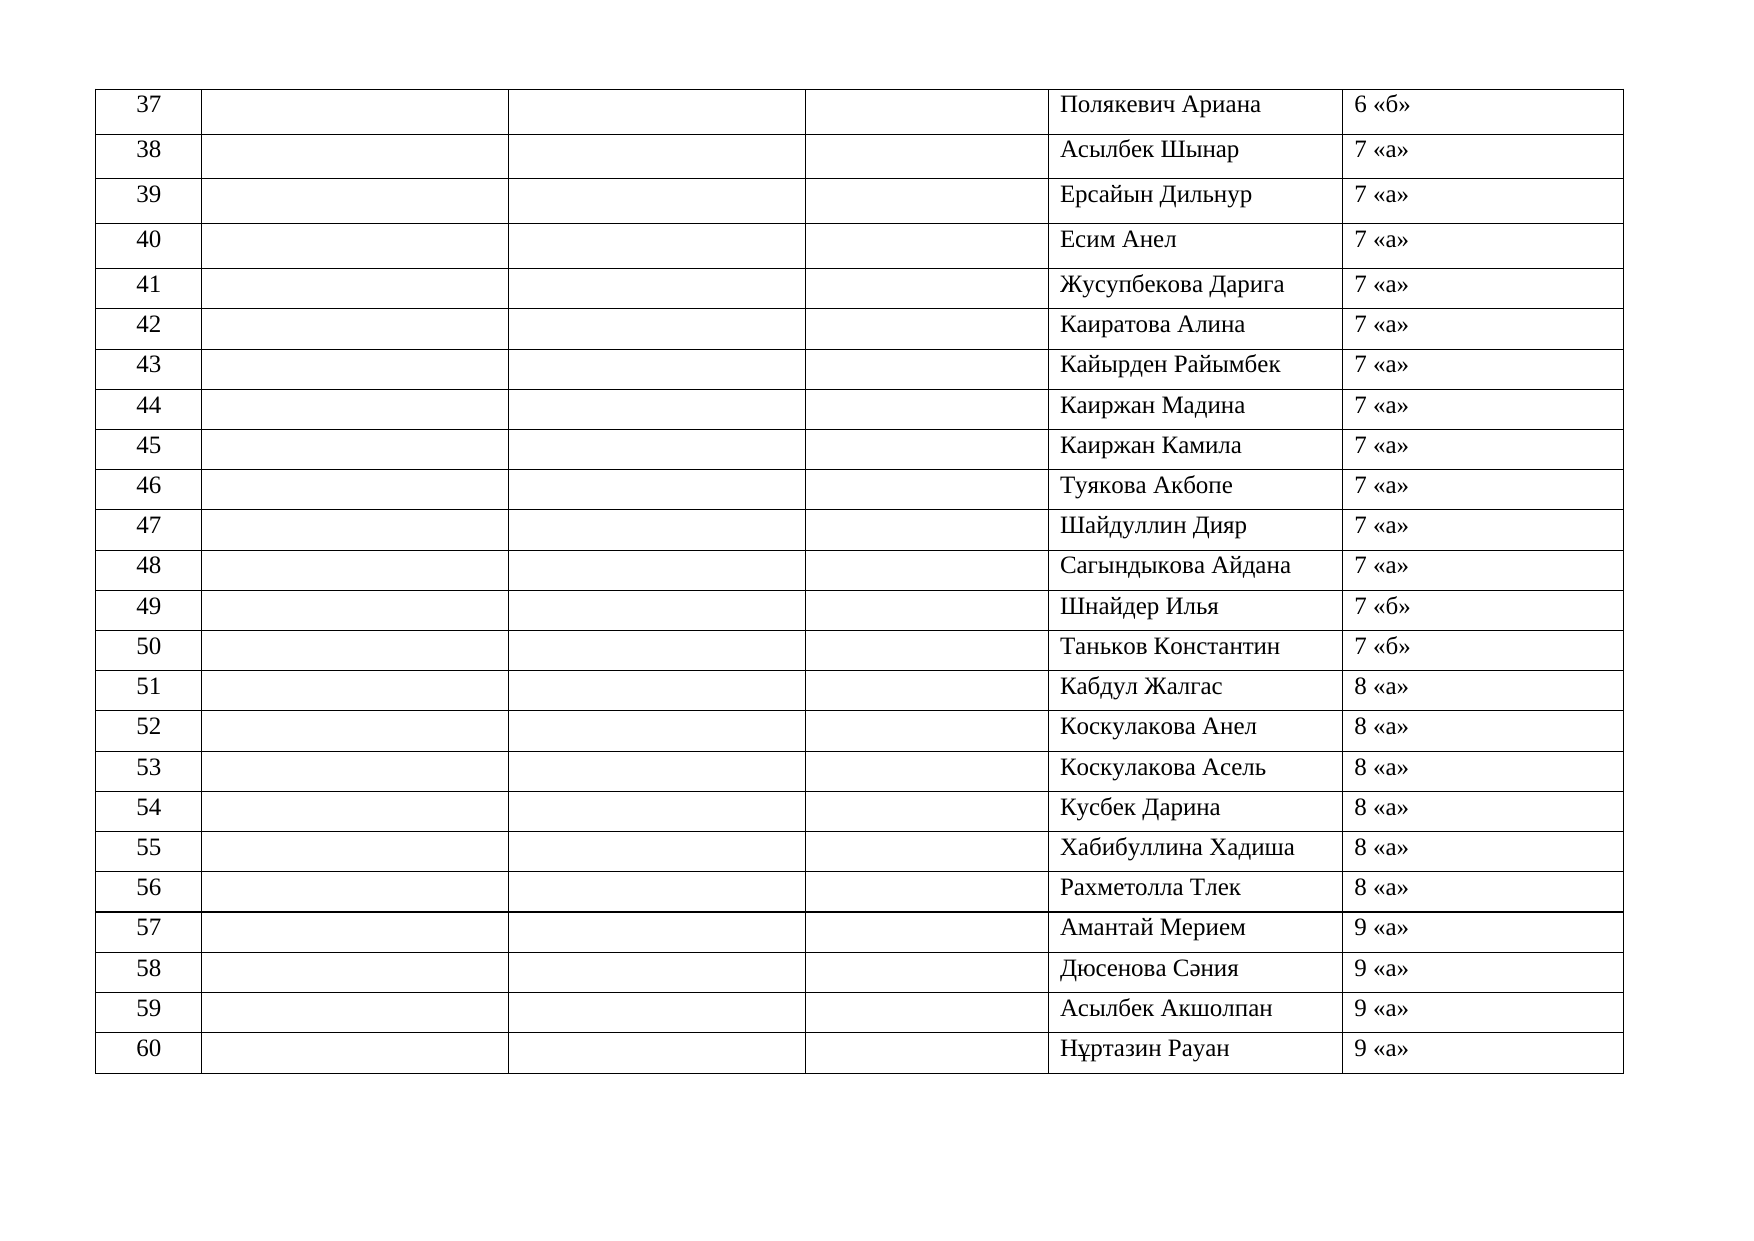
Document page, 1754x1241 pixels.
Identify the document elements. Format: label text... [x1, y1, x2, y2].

table_cell [202, 510, 508, 549]
table_cell 9 «а» [1343, 993, 1623, 1032]
table_cell 8 «а» [1343, 792, 1623, 831]
table_cell [202, 1033, 508, 1073]
table_cell [202, 711, 508, 751]
table_cell Каиратова Алина [1049, 309, 1342, 348]
table_cell 46 [96, 470, 201, 509]
table_cell [202, 792, 508, 831]
table_cell 40 [96, 224, 201, 268]
table_cell 7 «б» [1343, 591, 1623, 630]
table_cell [509, 90, 805, 133]
table_cell 7 «а» [1343, 390, 1623, 429]
table_cell [202, 390, 508, 429]
table_cell [509, 631, 805, 670]
table_cell [202, 872, 508, 911]
table_cell Асылбек Акшолпан [1049, 993, 1342, 1032]
table_cell Кайырден Райымбек [1049, 350, 1342, 389]
table_cell [202, 631, 508, 670]
table_cell Таньков Константин [1049, 631, 1342, 670]
table_cell Кусбек Дарина [1049, 792, 1342, 831]
table_cell [806, 269, 1048, 308]
table_cell [806, 671, 1048, 710]
table_cell Асылбек Шынар [1049, 135, 1342, 178]
table_cell Хабибуллина Хадиша [1049, 832, 1342, 871]
table_cell 9 «а» [1343, 1033, 1623, 1073]
table_cell Полякевич Ариана [1049, 90, 1342, 133]
table_cell 9 «а» [1343, 913, 1623, 952]
table_cell 7 «б» [1343, 631, 1623, 670]
table_cell [202, 224, 508, 268]
table_cell 59 [96, 993, 201, 1032]
table_cell [509, 1033, 805, 1073]
table_cell 7 «а» [1343, 135, 1623, 178]
table_cell [806, 1033, 1048, 1073]
table_cell 43 [96, 350, 201, 389]
table_cell 37 [96, 90, 201, 133]
table_cell Амантай Мерием [1049, 913, 1342, 952]
table_cell 7 «а» [1343, 269, 1623, 308]
table_cell [509, 792, 805, 831]
table_cell [806, 470, 1048, 509]
table_cell [202, 671, 508, 710]
table_cell [806, 510, 1048, 549]
table_cell 49 [96, 591, 201, 630]
table_cell [202, 135, 508, 178]
table_cell [202, 993, 508, 1032]
table_cell 9 «а» [1343, 953, 1623, 992]
table_cell 55 [96, 832, 201, 871]
table_cell [806, 551, 1048, 590]
table_cell 7 «а» [1343, 470, 1623, 509]
table_cell [806, 832, 1048, 871]
table_cell 53 [96, 752, 201, 791]
table_cell [509, 993, 805, 1032]
table_cell [202, 269, 508, 308]
table_cell 58 [96, 953, 201, 992]
table_cell [509, 224, 805, 268]
table_cell 39 [96, 179, 201, 223]
table_cell [509, 832, 805, 871]
table_cell Ерсайын Дильнур [1049, 179, 1342, 223]
table_cell 51 [96, 671, 201, 710]
table_cell [509, 671, 805, 710]
table_cell [509, 430, 805, 469]
table_cell 47 [96, 510, 201, 549]
table_cell [202, 90, 508, 133]
table_cell 45 [96, 430, 201, 469]
table_cell [509, 711, 805, 751]
table_cell 52 [96, 711, 201, 751]
table_cell 7 «а» [1343, 510, 1623, 549]
table_cell Сагындыкова Айдана [1049, 551, 1342, 590]
table_cell [806, 390, 1048, 429]
table_cell 42 [96, 309, 201, 348]
table_cell [202, 752, 508, 791]
table_cell Дюсенова Сәния [1049, 953, 1342, 992]
table_cell [509, 872, 805, 911]
table_cell 56 [96, 872, 201, 911]
table_cell Нұртазин Рауан [1049, 1033, 1342, 1073]
table_cell Коскулакова Асель [1049, 752, 1342, 791]
table_cell [806, 350, 1048, 389]
table_cell [509, 350, 805, 389]
table_cell Туякова Акбопе [1049, 470, 1342, 509]
table_cell 44 [96, 390, 201, 429]
table_cell [806, 792, 1048, 831]
table_cell Кабдул Жалгас [1049, 671, 1342, 710]
table_cell 8 «а» [1343, 832, 1623, 871]
table_cell [806, 90, 1048, 133]
table_cell [509, 913, 805, 952]
table_cell [806, 430, 1048, 469]
table_cell [806, 752, 1048, 791]
table_cell 38 [96, 135, 201, 178]
table_cell 48 [96, 551, 201, 590]
table_cell 7 «а» [1343, 551, 1623, 590]
table_cell Коскулакова Анел [1049, 711, 1342, 751]
table_cell [509, 591, 805, 630]
table_cell [509, 551, 805, 590]
table_cell [509, 269, 805, 308]
table_cell 7 «а» [1343, 430, 1623, 469]
table_cell 8 «а» [1343, 872, 1623, 911]
table_cell [806, 309, 1048, 348]
table_cell 7 «а» [1343, 350, 1623, 389]
table_cell 50 [96, 631, 201, 670]
table_cell [202, 591, 508, 630]
table_cell 8 «а» [1343, 711, 1623, 751]
table_cell [202, 430, 508, 469]
table_cell Жусупбекова Дарига [1049, 269, 1342, 308]
table_cell [509, 135, 805, 178]
table_cell [509, 752, 805, 791]
table_cell [806, 591, 1048, 630]
table_cell [509, 309, 805, 348]
table_cell [509, 390, 805, 429]
table_cell 8 «а» [1343, 671, 1623, 710]
table_cell [509, 179, 805, 223]
table_cell [806, 872, 1048, 911]
table_cell [202, 179, 508, 223]
table_cell 57 [96, 913, 201, 952]
table_cell [806, 135, 1048, 178]
table_cell [509, 510, 805, 549]
table_cell 41 [96, 269, 201, 308]
table_cell 7 «а» [1343, 179, 1623, 223]
table_cell 8 «а» [1343, 752, 1623, 791]
table_cell [202, 470, 508, 509]
table_cell Рахметолла Тлек [1049, 872, 1342, 911]
table_cell Шайдуллин Дияр [1049, 510, 1342, 549]
table_cell [806, 224, 1048, 268]
table_cell [202, 309, 508, 348]
table_cell [202, 953, 508, 992]
table_cell [202, 551, 508, 590]
table_cell [202, 832, 508, 871]
table_cell 7 «а» [1343, 309, 1623, 348]
table_cell [806, 631, 1048, 670]
table_cell Каиржан Камила [1049, 430, 1342, 469]
table_cell 7 «а» [1343, 224, 1623, 268]
table_cell [806, 993, 1048, 1032]
table_cell 60 [96, 1033, 201, 1073]
table_cell [806, 913, 1048, 952]
table_cell [202, 350, 508, 389]
table_cell [806, 179, 1048, 223]
table_cell [806, 711, 1048, 751]
table_cell 6 «б» [1343, 90, 1623, 133]
table_cell Есим Анел [1049, 224, 1342, 268]
table_cell [202, 913, 508, 952]
table_cell [806, 953, 1048, 992]
table_cell Шнайдер Илья [1049, 591, 1342, 630]
table_cell [509, 953, 805, 992]
table_cell 54 [96, 792, 201, 831]
table_cell [509, 470, 805, 509]
table_cell Каиржан Мадина [1049, 390, 1342, 429]
